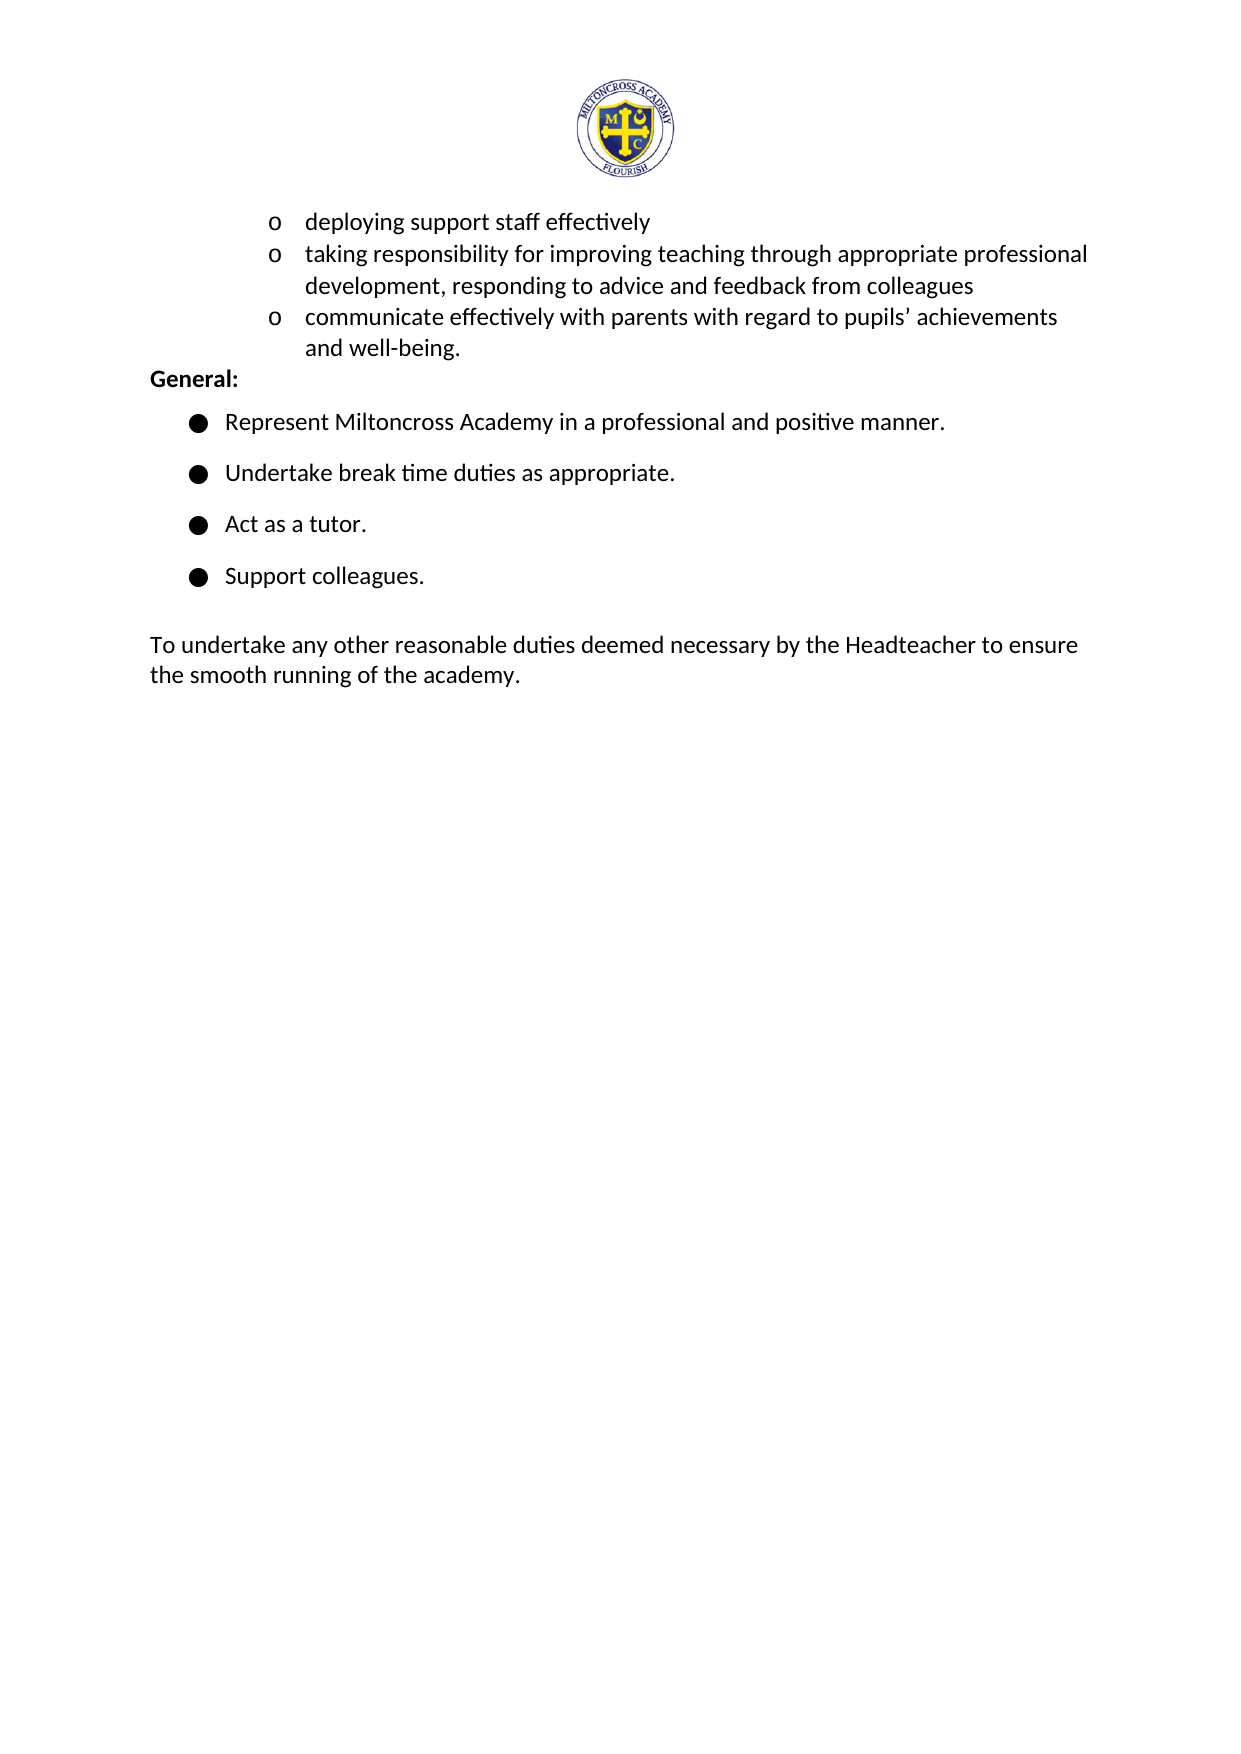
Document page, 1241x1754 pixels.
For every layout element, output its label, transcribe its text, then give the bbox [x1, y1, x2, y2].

list communicate effectively with parents with regard to pupils’ achievements and well-being. [267, 301, 1090, 363]
list Support colleagues. [187, 547, 1090, 598]
list Undertake break time duties as appropriate. [187, 445, 1090, 496]
text General: [150, 363, 1090, 393]
list deploying support staff effectively [267, 207, 1090, 238]
picture [557, 73, 683, 179]
list Represent Miltoncross Academy in a professional and positive manner. [187, 393, 1090, 445]
list taking responsibility for improving teaching through appropriate professional development, responding to advice and feedback from colleagues [267, 238, 1090, 301]
list Act as a tutor. [187, 496, 1090, 547]
text To undertake any other reasonable duties deemed necessary by the Headteacher to ensure the smooth running of the academy. [150, 629, 1090, 690]
